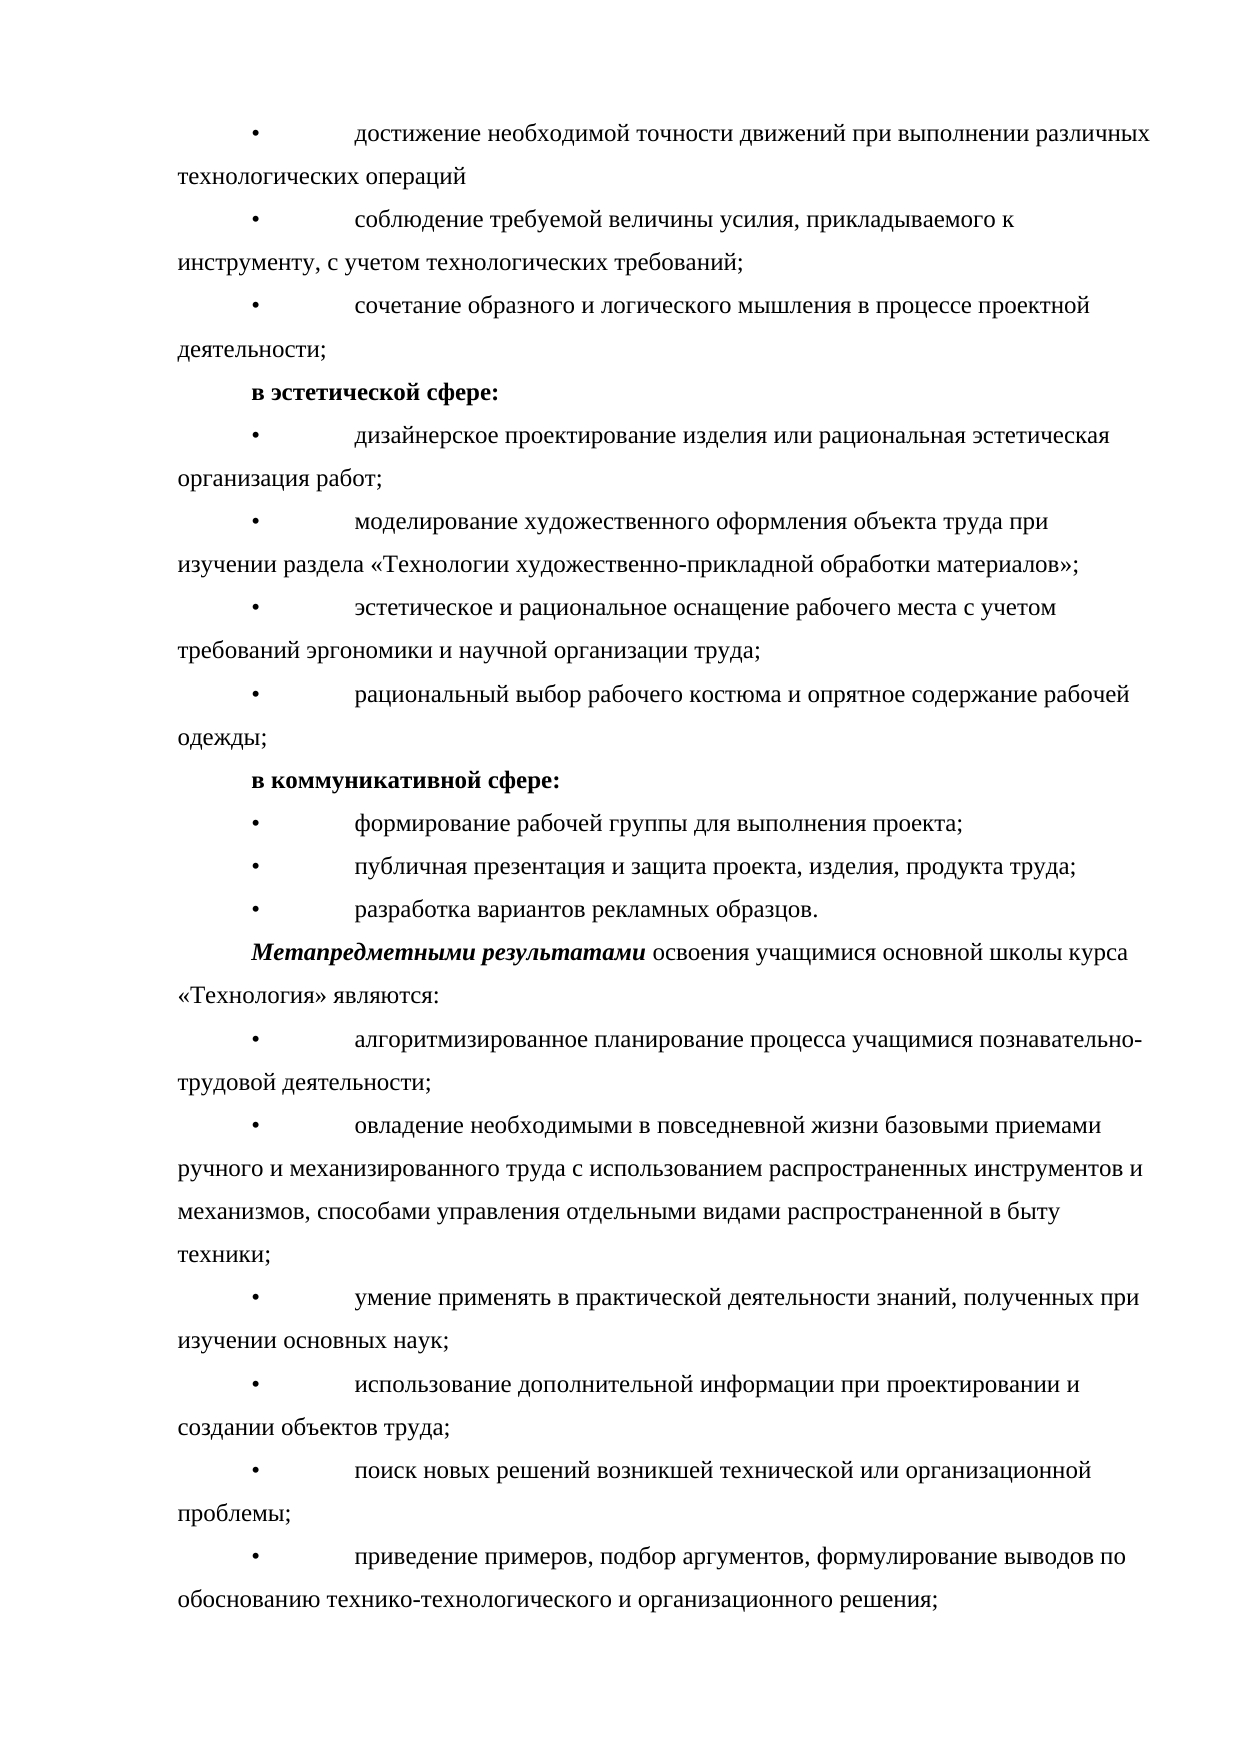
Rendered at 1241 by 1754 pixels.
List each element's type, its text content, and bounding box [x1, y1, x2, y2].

list разработка вариантов рекламных образцов. [177, 894, 1152, 923]
list соблюдение требуемой величины усилия, прикладываемого к инструменту, с учетом технологических требований; [177, 204, 1152, 276]
list использование дополнительной информации при проектировании и создании объектов труда; [177, 1369, 1152, 1441]
text в коммуникативной сфере: [177, 765, 1152, 794]
list алгоритмизированное планирование процесса учащимися познавательно-трудовой деятельности; [177, 1024, 1152, 1096]
list формирование рабочей группы для выполнения проекта; [177, 808, 1152, 837]
text Метапредметными результатами освоения учащимися основной школы курса «Технология» являются: [177, 937, 1152, 1009]
list сочетание образного и логического мышления в процессе проектной деятельности; [177, 291, 1152, 362]
list рациональный выбор рабочего костюма и опрятное содержание рабочей одежды; [177, 679, 1152, 751]
list приведение примеров, подбор аргументов, формулирование выводов по обоснованию технико-технологического и организационного решения; [177, 1541, 1152, 1613]
list эстетическое и рациональное оснащение рабочего места с учетом требований эргономики и научной организации труда; [177, 592, 1152, 664]
list умение применять в практической деятельности знаний, полученных при изучении основных наук; [177, 1282, 1152, 1354]
list дизайнерское проектирование изделия или рациональная эстетическая организация работ; [177, 420, 1152, 492]
list моделирование художественного оформления объекта труда при изучении раздела «Технологии художественно-прикладной обработки материалов»; [177, 506, 1152, 578]
text в эстетической сфере: [177, 377, 1152, 406]
list овладение необходимыми в повседневной жизни базовыми приемами ручного и механизированного труда с использованием распространенных инструментов и механизмов, способами управления отдельными видами распространенной в быту техники; [177, 1110, 1152, 1268]
list публичная презентация и защита проекта, изделия, продукта труда; [177, 851, 1152, 880]
list поиск новых решений возникшей технической или организационной проблемы; [177, 1455, 1152, 1527]
list достижение необходимой точности движений при выполнении различных технологических операций [177, 118, 1152, 190]
